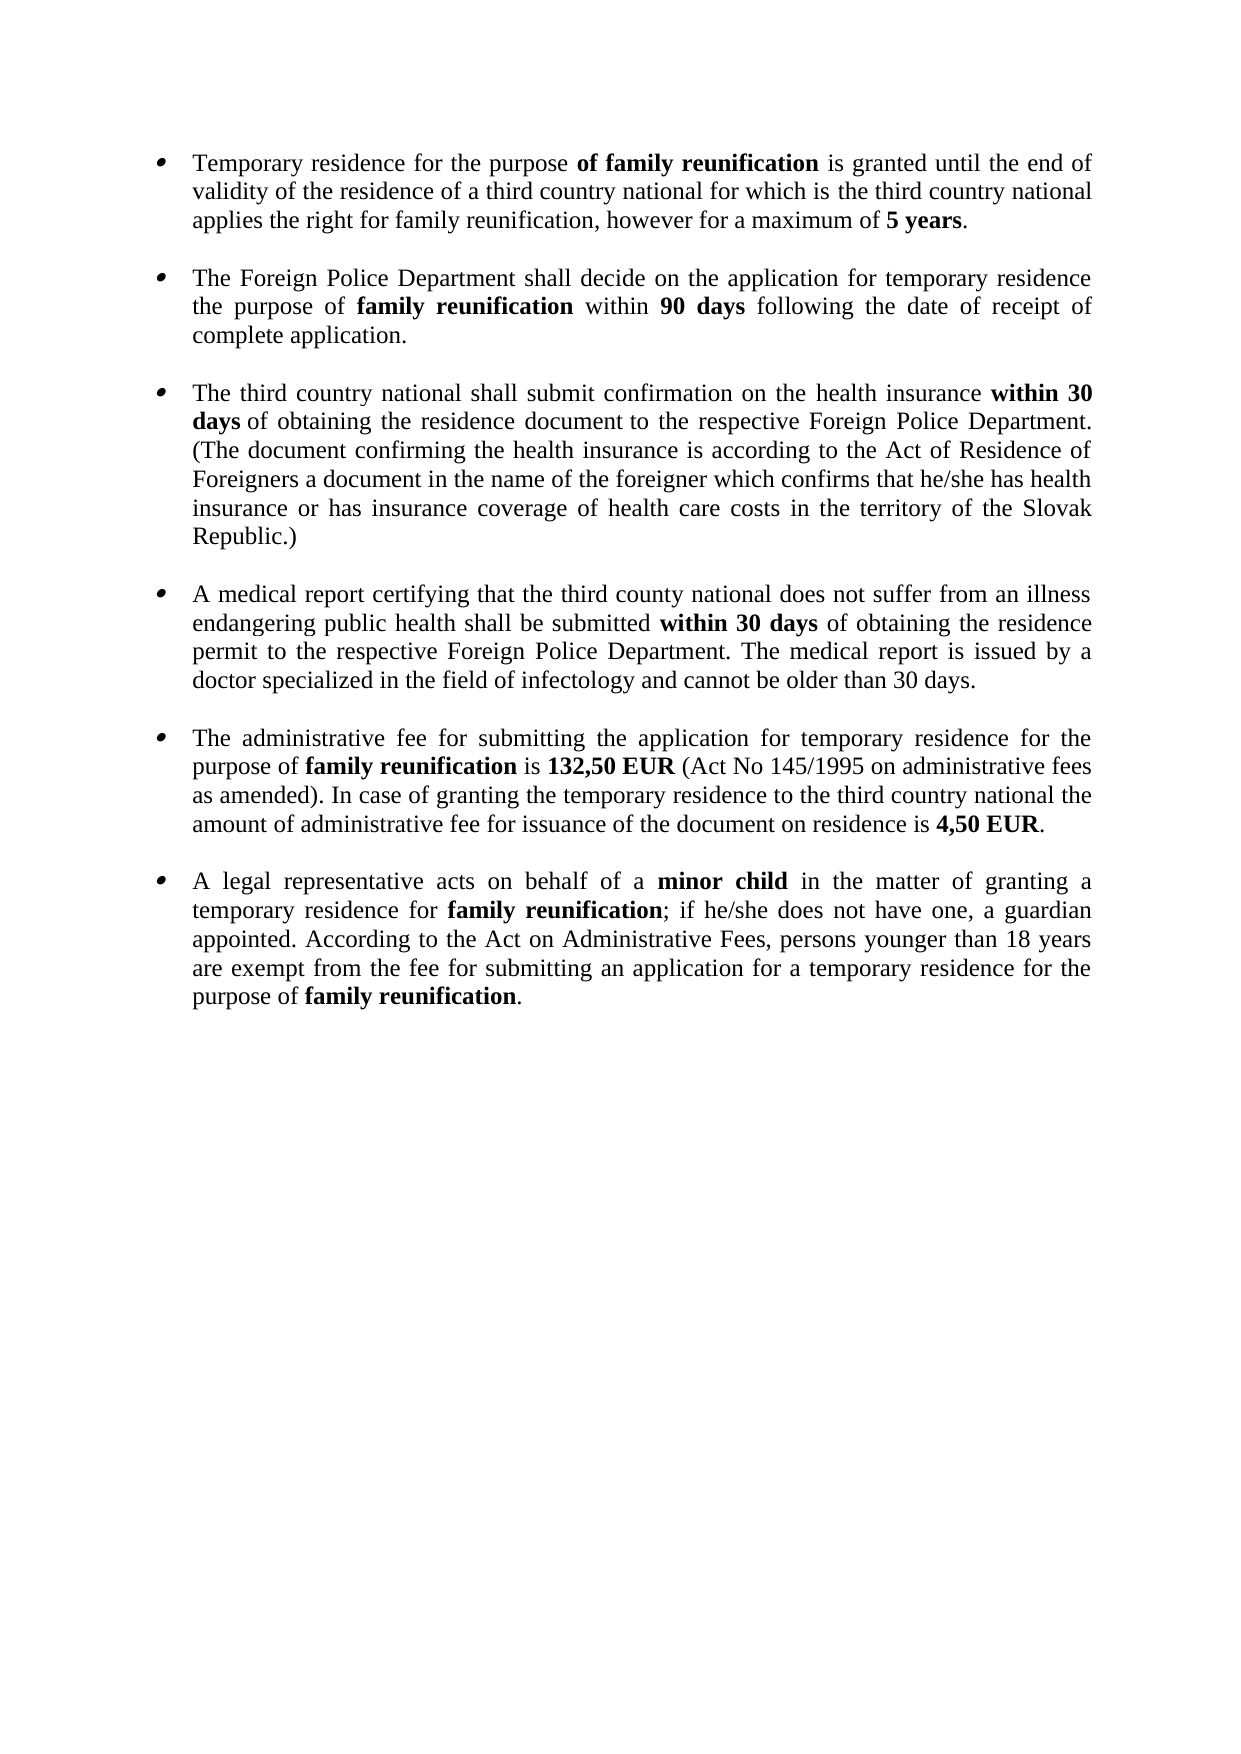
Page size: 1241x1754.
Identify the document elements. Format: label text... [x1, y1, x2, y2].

list A medical report certifying that the third county national does not suffer from an illness endangering public health shall be submitted within 30 days of obtaining the residence permit to the respective Foreign Police Department. The medical report is issued by a doctor specialized in the field of infectology and cannot be older than 30 days. [154, 579, 1093, 694]
list The administrative fee for submitting the application for temporary residence for the purpose of family reunification is 132,50 EUR (Act No 145/1995 on administrative fees as amended). In case of granting the temporary residence to the third country national the amount of administrative fee for issuance of the document on residence is 4,50 EUR. [154, 723, 1093, 838]
list The Foreign Police Department shall decide on the application for temporary residence the purpose of family reunification within 90 days following the date of receipt of complete application. [154, 263, 1093, 349]
list A legal representative acts on behalf of a minor child in the matter of granting a temporary residence for family reunification; if he/she does not have one, a guardian appointed. According to the Act on Administrative Fees, persons younger than 18 years are exempt from the fee for submitting an application for a temporary residence for the purpose of family reunification. [154, 866, 1093, 1010]
list The third country national shall submit confirmation on the health insurance within 30 days of obtaining the residence document to the respective Foreign Police Department. (The document confirming the health insurance is according to the Act of Residence of Foreigners a document in the name of the foreigner which confirms that he/she has health insurance or has insurance coverage of health care costs in the territory of the Slovak Republic.) [154, 378, 1093, 550]
list Temporary residence for the purpose of family reunification is granted until the end of validity of the residence of a third country national for which is the third country national applies the right for family reunification, however for a maximum of 5 years. [154, 148, 1093, 234]
